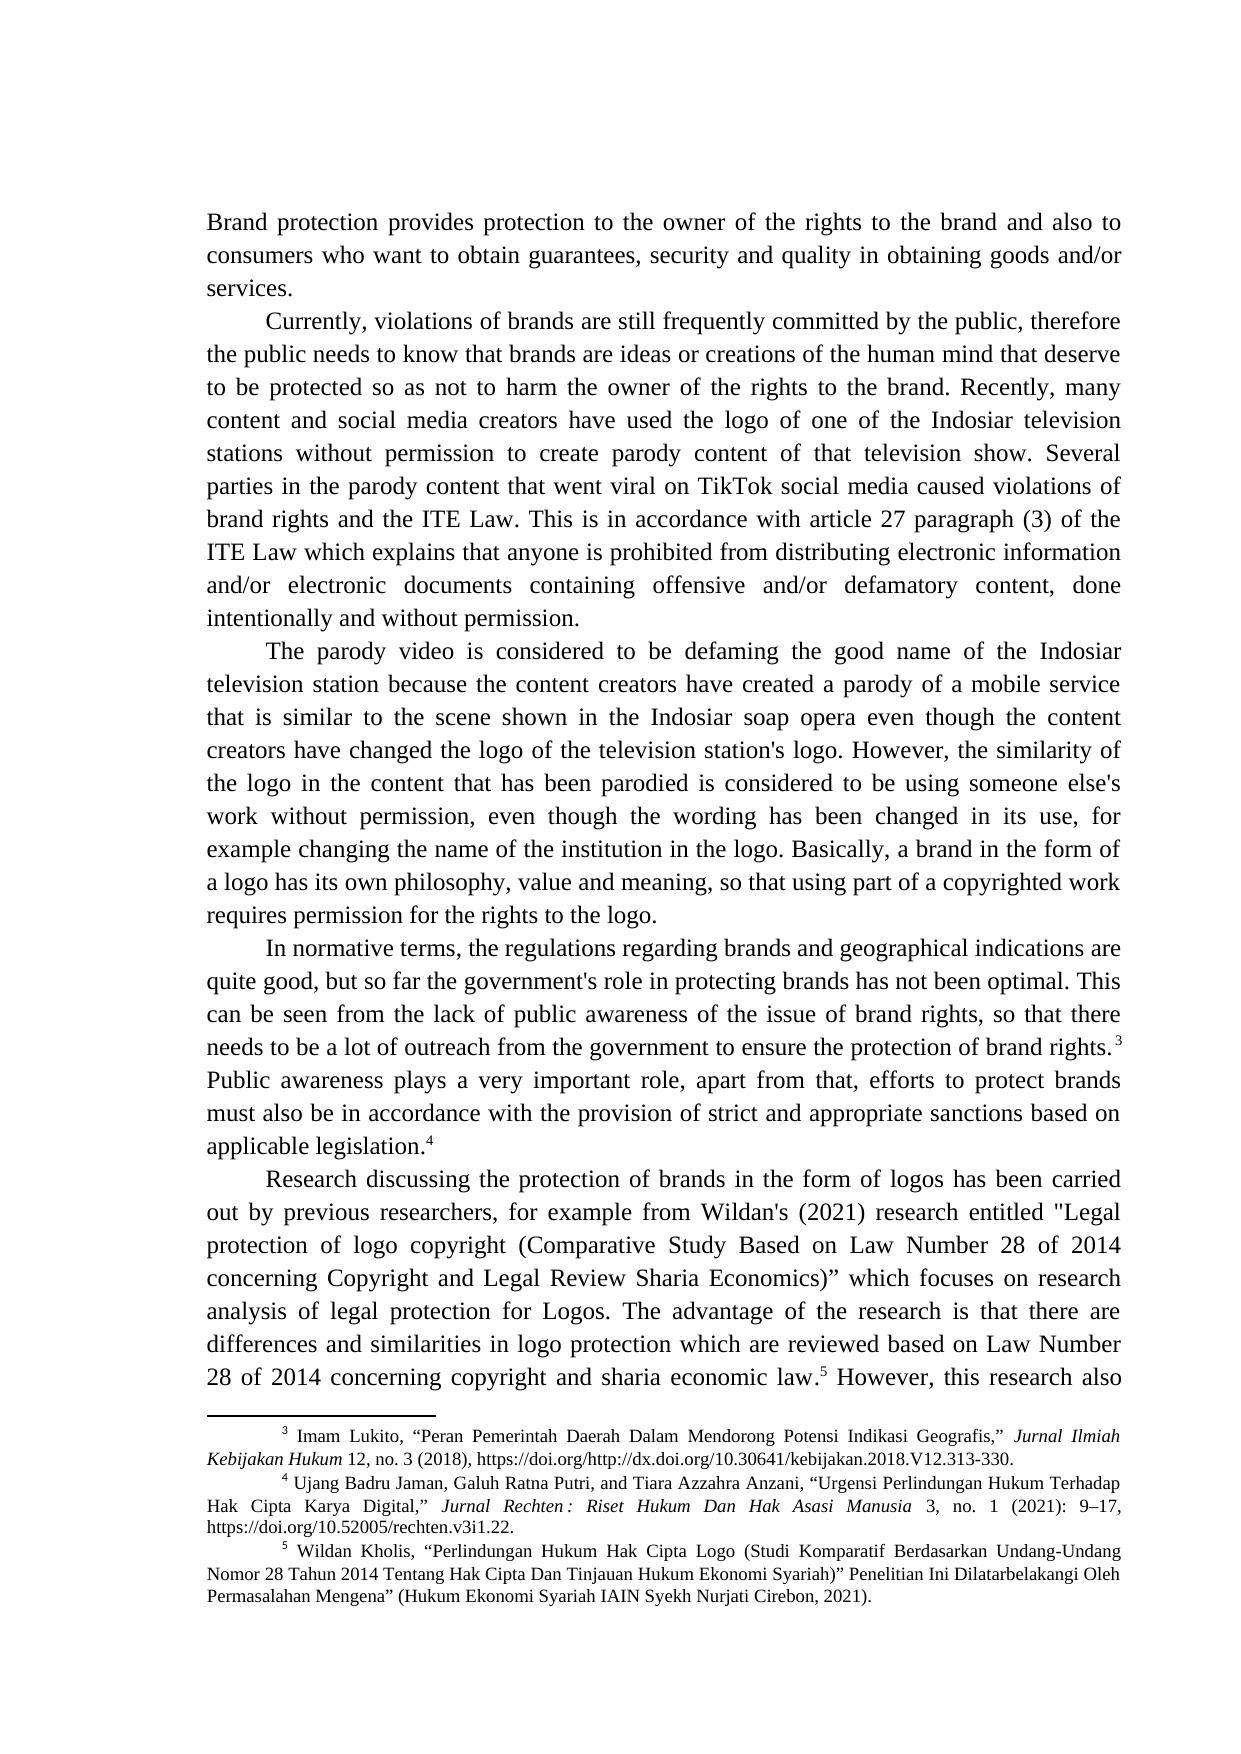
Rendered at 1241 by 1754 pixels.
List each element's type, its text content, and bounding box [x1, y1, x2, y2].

text The parody video is considered to be defaming the good name of the Indosiar television station because the content creators have created a parody of a mobile service that is similar to the scene shown in the Indosiar soap opera even though the content creators have changed the logo of the television station's logo. However, the similarity of the logo in the content that has been parodied is considered to be using someone else's work without permission, even though the wording has been changed in its use, for example changing the name of the institution in the logo. Basically, a brand in the form of a logo has its own philosophy, value and meaning, so that using part of a copyrighted work requires permission for the rights to the logo. [206, 636, 1122, 929]
text Currently, violations of brands are still frequently committed by the public, therefore the public needs to know that brands are ideas or creations of the human mind that deserve to be protected so as not to harm the owner of the rights to the brand. Recently, many content and social media creators have used the logo of one of the Indosiar television stations without permission to create parody content of that television show. Several parties in the parody content that went viral on TikTok social media caused violations of brand rights and the ITE Law. This is in accordance with article 27 paragraph (3) of the ITE Law which explains that anyone is prohibited from distributing electronic information and/or electronic documents containing offensive and/or defamatory content, done intentionally and without permission. [206, 306, 1122, 632]
text In normative terms, the regulations regarding brands and geographical indications are quite good, but so far the government's role in protecting brands has not been optimal. This can be seen from the lack of public awareness of the issue of brand rights, so that there needs to be a lot of outreach from the government to ensure the protection of brand rights. Public awareness plays a very important role, apart from that, efforts to protect brands must also be in accordance with the provision of strict and appropriate sanctions based on applicable legislation. [206, 933, 1122, 1160]
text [206, 1164, 1122, 1391]
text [206, 207, 1122, 302]
